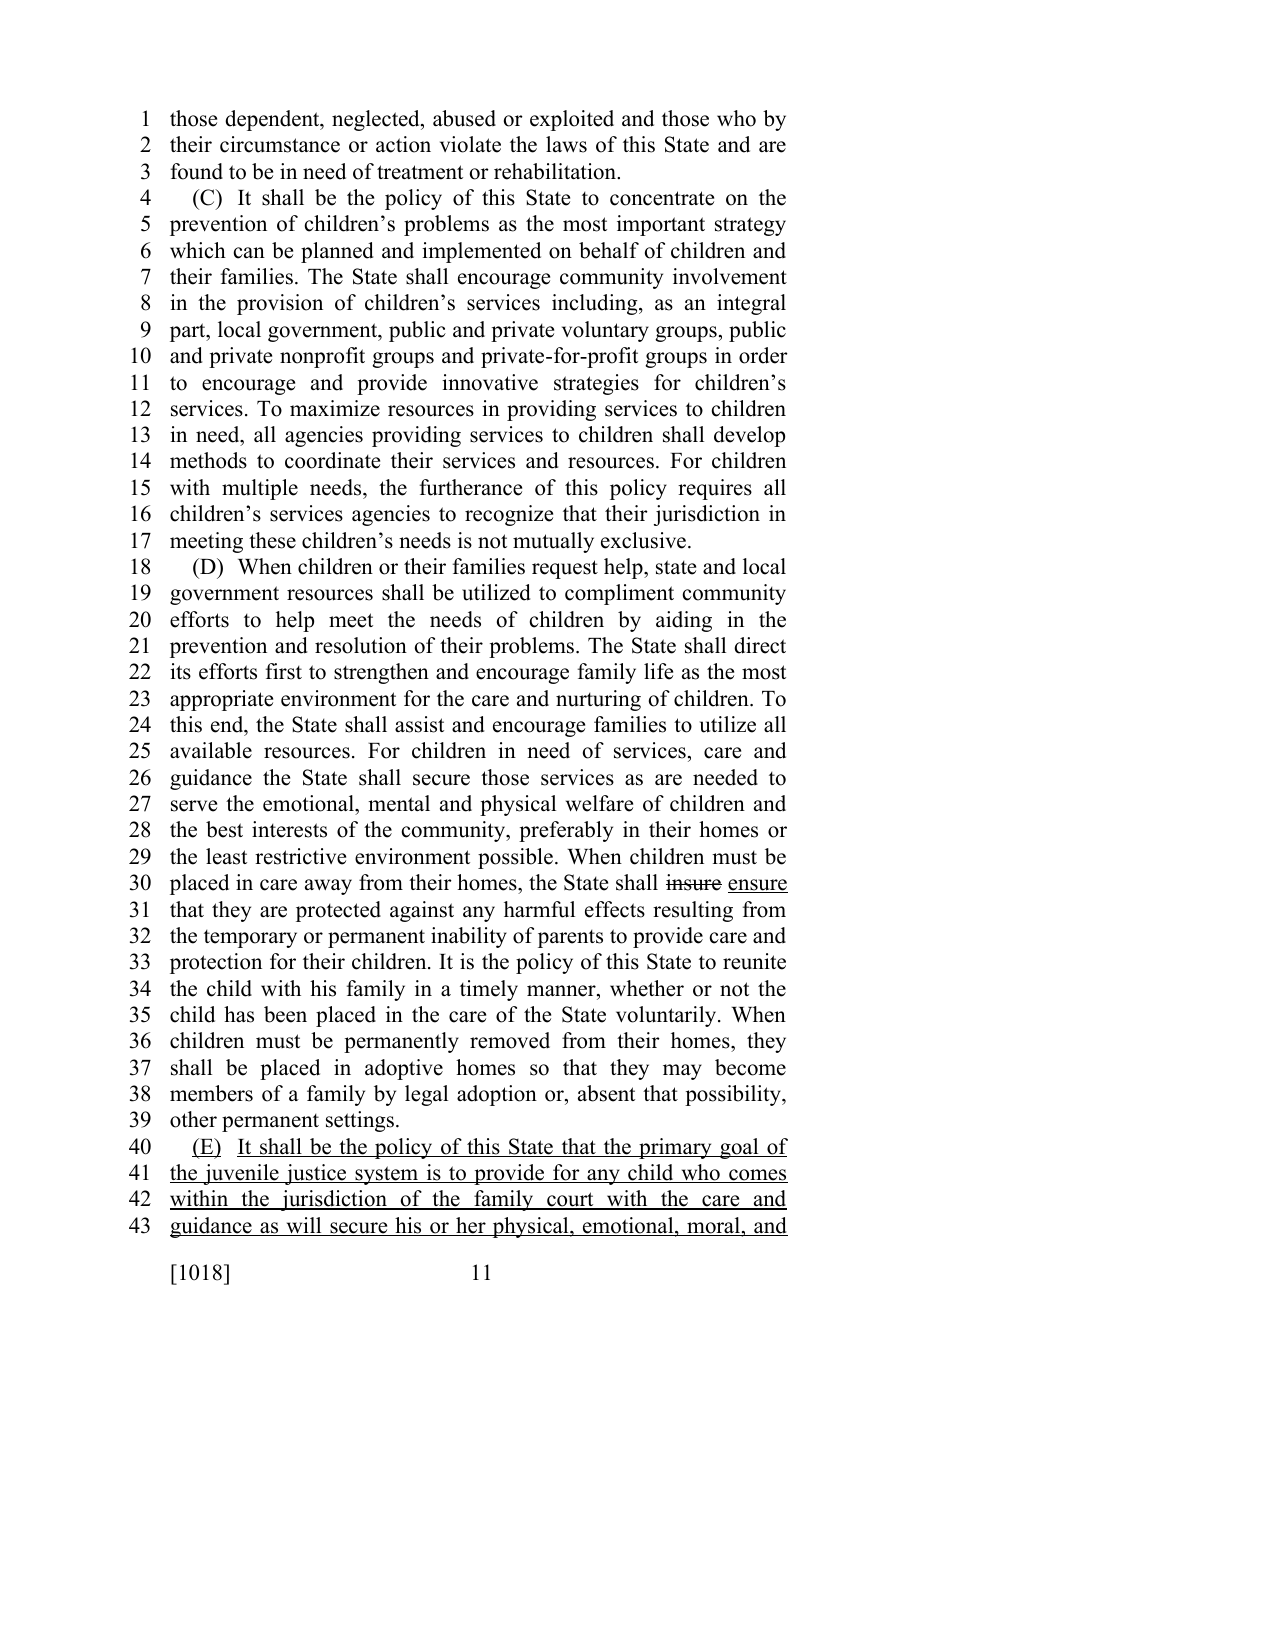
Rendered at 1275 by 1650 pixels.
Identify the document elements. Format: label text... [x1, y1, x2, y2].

text (C) It shall be the policy of this State to concentrate on the prevention of children’s problems as the most important strategy which can be planned and implemented on behalf of children and their families. The State shall encourage community involvement in the provision of children’s services including, as an integral part, local government, public and private voluntary groups, public and private nonprofit groups and private-for-profit groups in order to encourage and provide innovative strategies for children’s services. To maximize resources in providing services to children in need, all agencies providing services to children shall develop methods to coordinate their services and resources. For children with multiple needs, the furtherance of this policy requires all children’s services agencies to recognize that their jurisdiction in meeting these children’s needs is not mutually exclusive. [169, 184, 787, 553]
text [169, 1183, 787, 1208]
text (D) When children or their families request help, state and local government resources shall be utilized to compliment community efforts to help meet the needs of children by aiding in the prevention and resolution of their problems. The State shall direct its efforts first to strengthen and encourage family life as the most appropriate environment for the care and nurturing of children. To this end, the State shall assist and encourage families to utilize all available resources. For children in need of services, care and guidance the State shall secure those services as are needed to serve the emotional, mental and physical welfare of children and the best interests of the community, preferably in their homes or the least restrictive environment possible. When children must be placed in care away from their homes, the State shall insure ensure that they are protected against any harmful effects resulting from the temporary or permanent inability of parents to provide care and protection for their children. It is the policy of this State to reunite the child with his family in a timely manner, whether or not the child has been placed in the care of the State voluntarily. When children must be permanently removed from their homes, they shall be placed in adoptive homes so that they may become members of a family by legal adoption or, absent that possibility, other permanent settings. [169, 553, 787, 1133]
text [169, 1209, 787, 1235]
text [169, 105, 787, 184]
